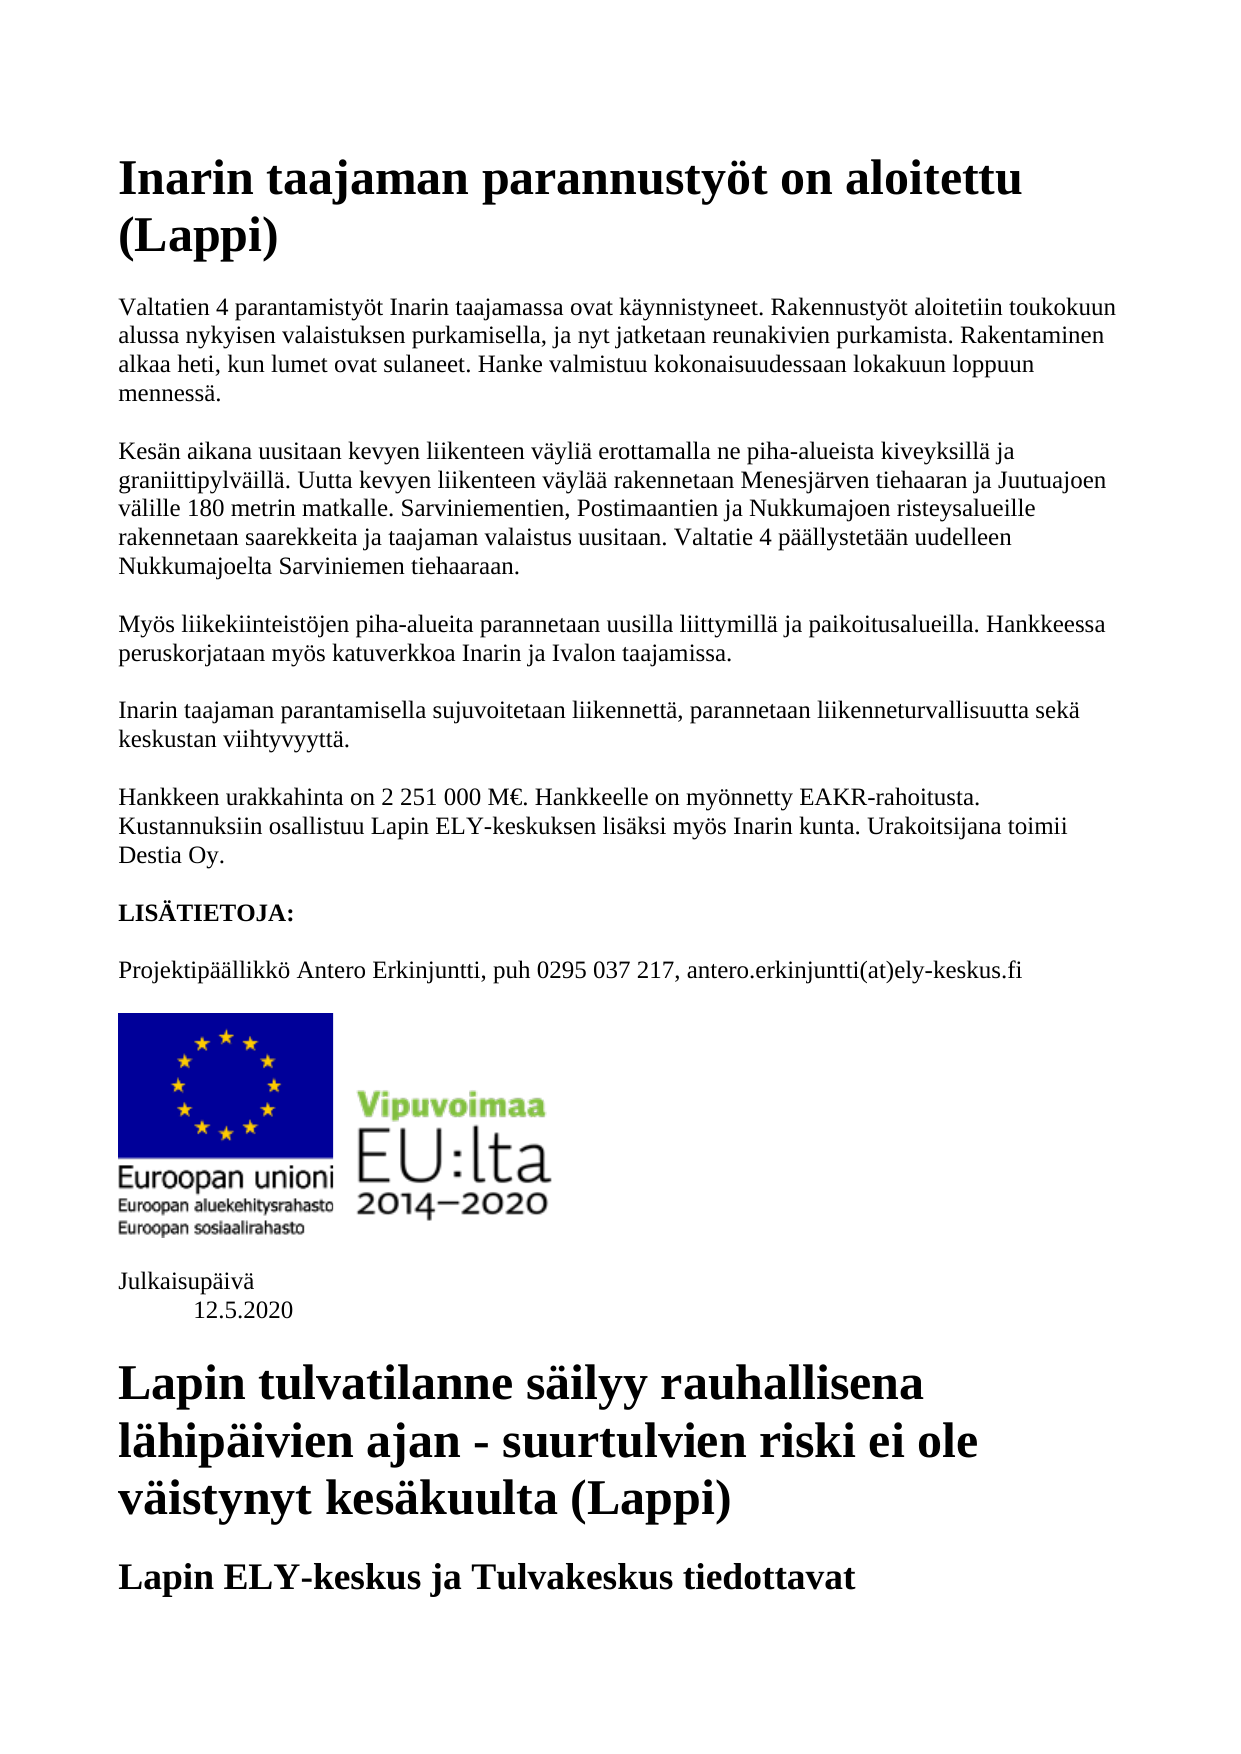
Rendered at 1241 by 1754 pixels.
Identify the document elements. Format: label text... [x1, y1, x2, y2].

text Projektipäällikkö Antero Erkinjuntti, puh 0295 037 217, antero.erkinjuntti(at)ely-keskus.fi [118, 956, 1122, 984]
text Inarin taajaman parantamisella sujuvoitetaan liikennettä, parannetaan liikenneturvallisuutta sekä keskustan viihtyvyyttä. [118, 696, 1122, 753]
text Valtatien 4 parantamistyöt Inarin taajamassa ovat käynnistyneet. Rakennustyöt aloitetiin toukokuun alussa nykyisen valaistuksen purkamisella, ja nyt jatketaan reunakivien purkamista. Rakentaminen alkaa heti, kun lumet ovat sulaneet. Hanke valmistuu kokonaisuudessaan lokakuun loppuun mennessä. [118, 292, 1122, 407]
text LISÄTIETOJA: [118, 898, 1122, 926]
text Julkaisupäivä [118, 1266, 1122, 1295]
text Lapin tulvatilanne säilyy rauhallisena lähipäivien ajan - suurtulvien riski ei ole väistynyt kesäkuulta (Lappi) [118, 1353, 1122, 1526]
text 12.5.2020 [193, 1295, 1122, 1324]
text Kesän aikana uusitaan kevyen liikenteen väyliä erottamalla ne piha-alueista kiveyksillä ja graniittipylväillä. Uutta kevyen liikenteen väylää rakennetaan Menesjärven tiehaaran ja Juutuajoen välille 180 metrin matkalle. Sarviniementien, Postimaantien ja Nukkumajoen risteysalueille rakennetaan saarekkeita ja taajaman valaistus uusitaan. Valtatie 4 päällystetään uudelleen Nukkumajoelta Sarviniemen tiehaaraan. [118, 436, 1122, 580]
text Myös liikekiinteistöjen piha-alueita parannetaan uusilla liittymillä ja paikoitusalueilla. Hankkeessa peruskorjataan myös katuverkkoa Inarin ja Ivalon taajamissa. [118, 609, 1122, 666]
text Inarin taajaman parannustyöt on aloitettu (Lappi) [118, 148, 1122, 263]
text Lapin ELY-keskus ja Tulvakeskus tiedottavat [118, 1555, 1122, 1598]
picture [118, 1013, 575, 1238]
text Hankkeen urakkahinta on 2 251 000 M€. Hankkeelle on myönnetty EAKR-rahoitusta. Kustannuksiin osallistuu Lapin ELY-keskuksen lisäksi myös Inarin kunta. Urakoitsijana toimii Destia Oy. [118, 782, 1122, 868]
